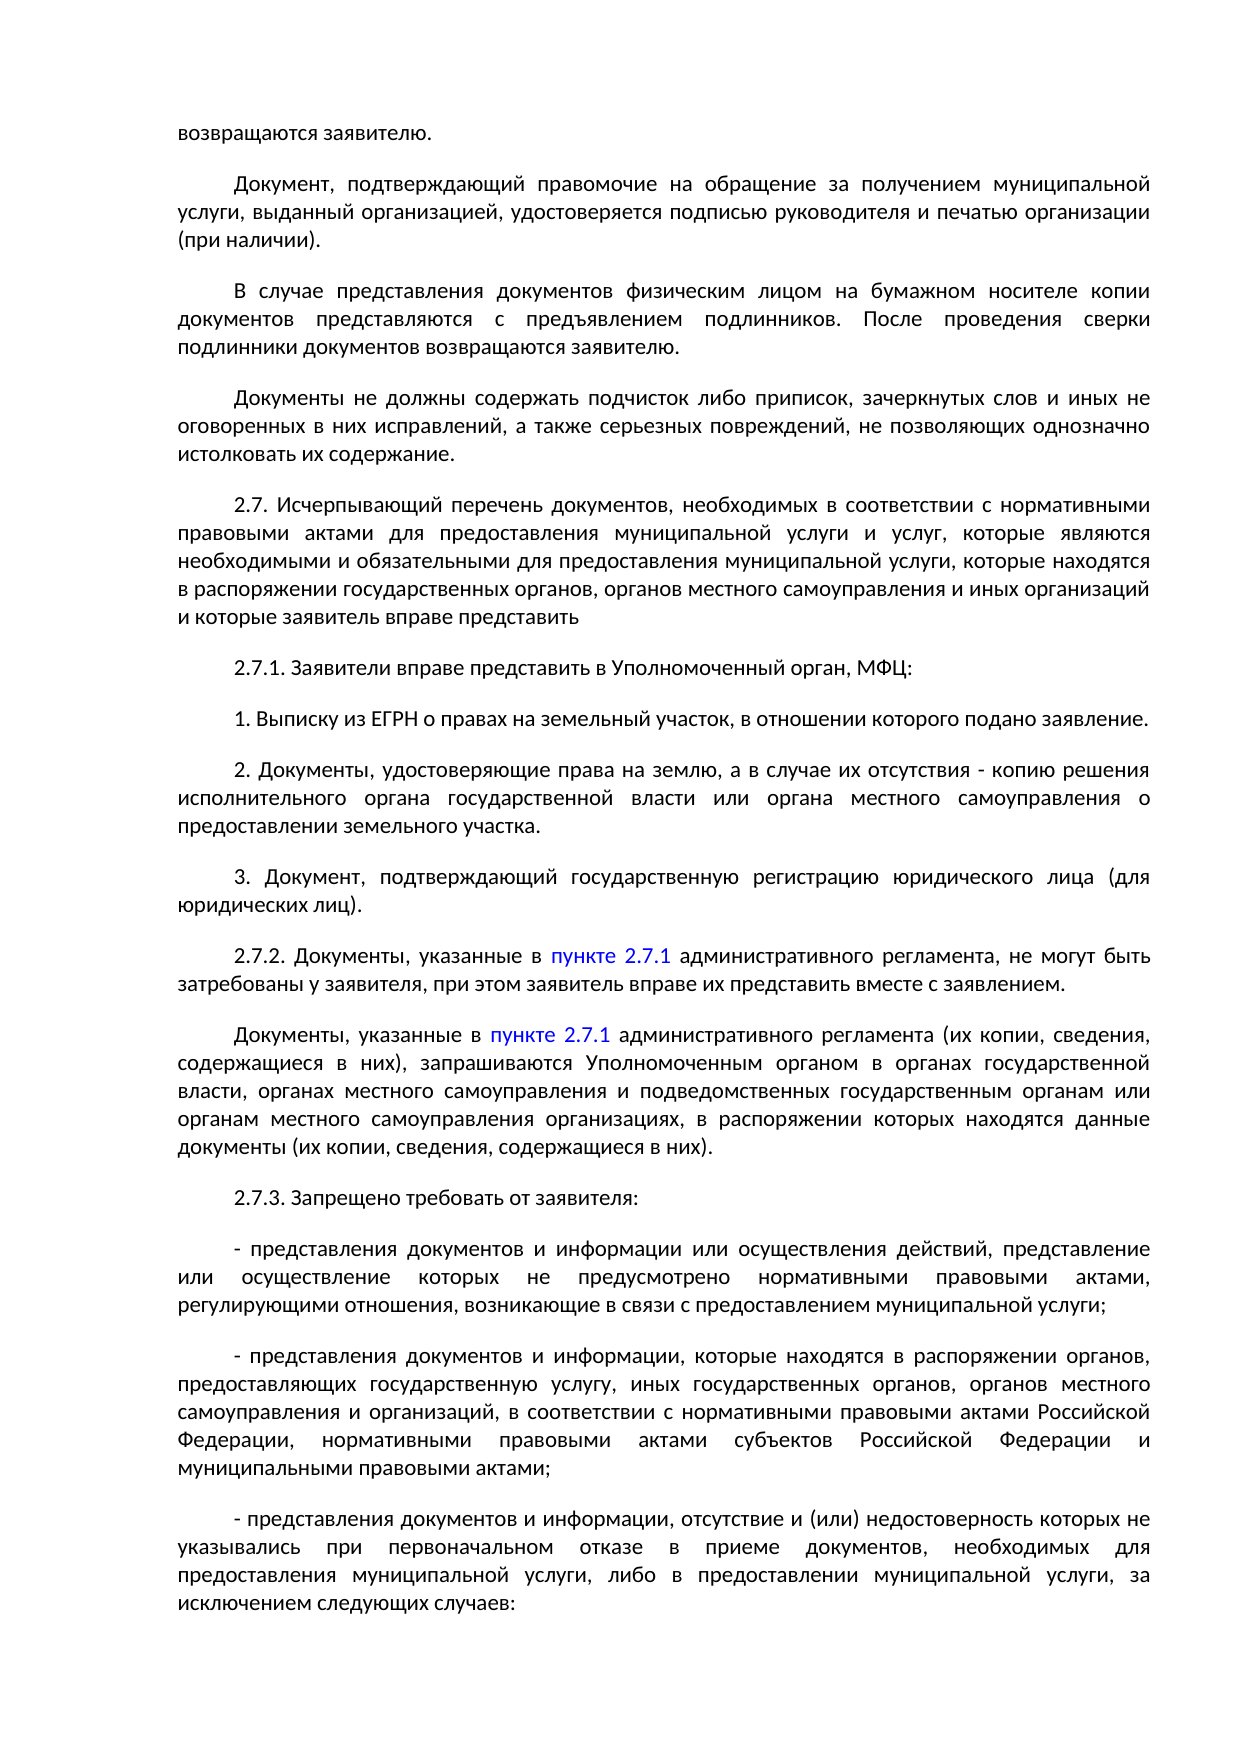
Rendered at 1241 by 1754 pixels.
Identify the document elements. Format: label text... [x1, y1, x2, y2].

text 1. Выписку из ЕГРН о правах на земельный участок, в отношении которого подано заявление. [177, 704, 1152, 732]
text 2.7.2. Документы, указанные в пункте 2.7.1 административного регламента, не могут быть затребованы у заявителя, при этом заявитель вправе их представить вместе с заявлением. [177, 941, 1152, 997]
text - представления документов и информации или осуществления действий, представление или осуществление которых не предусмотрено нормативными правовыми актами, регулирующими отношения, возникающие в связи с предоставлением муниципальной услуги; [177, 1234, 1152, 1318]
text 2.7. Исчерпывающий перечень документов, необходимых в соответствии с нормативными правовыми актами для предоставления муниципальной услуги и услуг, которые являются необходимыми и обязательными для предоставления муниципальной услуги, которые находятся в распоряжении государственных органов, органов местного самоуправления и иных организаций и которые заявитель вправе представить [177, 490, 1152, 630]
text - представления документов и информации, которые находятся в распоряжении органов, предоставляющих государственную услугу, иных государственных органов, органов местного самоуправления и организаций, в соответствии с нормативными правовыми актами Российской Федерации, нормативными правовыми актами субъектов Российской Федерации и муниципальными правовыми актами; [177, 1341, 1152, 1481]
text 3. Документ, подтверждающий государственную регистрацию юридического лица (для юридических лиц). [177, 862, 1152, 918]
text Документы не должны содержать подчисток либо приписок, зачеркнутых слов и иных не оговоренных в них исправлений, а также серьезных повреждений, не позволяющих однозначно истолковать их содержание. [177, 383, 1152, 467]
text - представления документов и информации, отсутствие и (или) недостоверность которых не указывались при первоначальном отказе в приеме документов, необходимых для предоставления муниципальной услуги, либо в предоставлении муниципальной услуги, за исключением следующих случаев: [177, 1504, 1152, 1616]
text 2.7.3. Запрещено требовать от заявителя: [177, 1183, 1152, 1211]
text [177, 118, 1152, 146]
text 2. Документы, удостоверяющие права на землю, а в случае их отсутствия - копию решения исполнительного органа государственной власти или органа местного самоуправления о предоставлении земельного участка. [177, 755, 1152, 839]
text Документ, подтверждающий правомочие на обращение за получением муниципальной услуги, выданный организацией, удостоверяется подписью руководителя и печатью организации (при наличии). [177, 169, 1152, 253]
text В случае представления документов физическим лицом на бумажном носителе копии документов представляются с предъявлением подлинников. После проведения сверки подлинники документов возвращаются заявителю. [177, 276, 1152, 360]
text Документы, указанные в пункте 2.7.1 административного регламента (их копии, сведения, содержащиеся в них), запрашиваются Уполномоченным органом в органах государственной власти, органах местного самоуправления и подведомственных государственным органам или органам местного самоуправления организациях, в распоряжении которых находятся данные документы (их копии, сведения, содержащиеся в них). [177, 1020, 1152, 1160]
text 2.7.1. Заявители вправе представить в Уполномоченный орган, МФЦ: [177, 653, 1152, 681]
